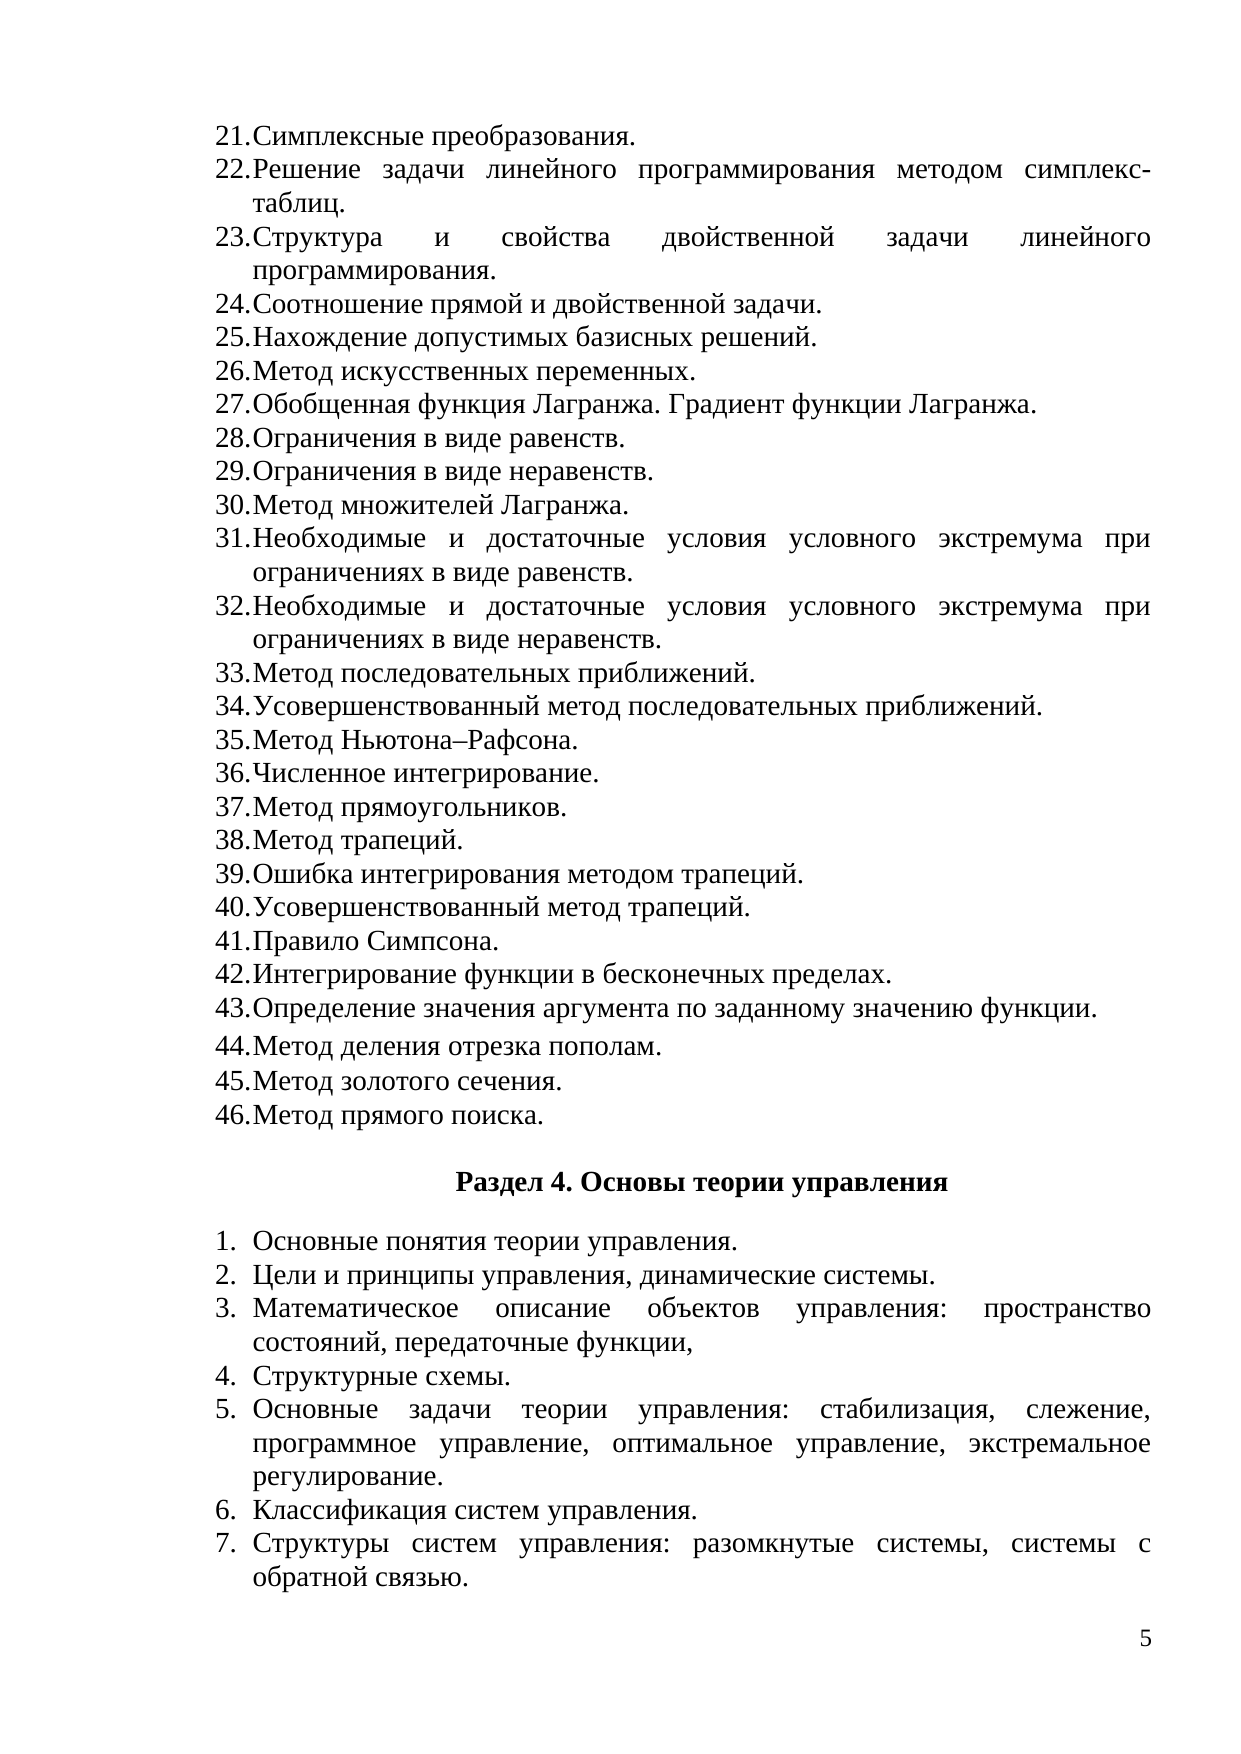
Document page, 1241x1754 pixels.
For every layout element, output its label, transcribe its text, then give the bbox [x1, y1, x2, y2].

list Метод Ньютона–Рафсона. [215, 722, 1152, 755]
list Соотношение прямой и двойственной задачи. [215, 286, 1152, 319]
list Ошибка интегрирования методом трапеций. [215, 856, 1152, 889]
list Структура и свойства двойственной задачи линейного программирования. [215, 219, 1152, 286]
list Метод множителей Лагранжа. [215, 487, 1152, 521]
list Метод искусственных переменных. [215, 353, 1152, 386]
list Метод прямого поиска. [215, 1097, 1152, 1131]
list Ограничения в виде неравенств. [215, 453, 1152, 487]
list Метод трапеций. [215, 822, 1152, 856]
list Правило Симпсона. [215, 923, 1152, 957]
list Метод деления отрезка пополам. [215, 1024, 1152, 1063]
list Классификация систем управления. [215, 1492, 1152, 1525]
list Ограничения в виде равенств. [215, 420, 1152, 453]
list Интегрирование функции в бесконечных пределах. [215, 957, 1152, 990]
list Необходимые и достаточные условия условного экстремума при ограничениях в виде неравенств. [215, 588, 1152, 655]
list Необходимые и достаточные условия условного экстремума при ограничениях в виде равенств. [215, 521, 1152, 588]
list Численное интегрирование. [215, 755, 1152, 789]
list Основные задачи теории управления: стабилизация, слежение, программное управление, оптимальное управление, экстремальное регулирование. [215, 1391, 1152, 1492]
list Метод золотого сечения. [215, 1063, 1152, 1097]
list Симплексные преобразования. [215, 118, 1152, 152]
list Основные понятия теории управления. [215, 1223, 1152, 1257]
list Математическое описание объектов управления: пространство состояний, передаточные функции, [215, 1291, 1152, 1358]
list Метод последовательных приближений. [215, 655, 1152, 688]
list Структурные схемы. [215, 1358, 1152, 1391]
list Структуры систем управления: разомкнутые системы, системы с обратной связью. [215, 1525, 1152, 1592]
text Раздел 4. Основы теории управления [177, 1164, 1152, 1198]
list Определение значения аргумента по заданному значению функции. [215, 990, 1152, 1024]
list Усовершенствованный метод последовательных приближений. [215, 688, 1152, 722]
list Решение задачи линейного программирования методом симплекс-таблиц. [215, 152, 1152, 219]
list Усовершенствованный метод трапеций. [215, 889, 1152, 923]
list Цели и принципы управления, динамические системы. [215, 1257, 1152, 1291]
list Обобщенная функция Лагранжа. Градиент функции Лагранжа. [215, 386, 1152, 420]
list Метод прямоугольников. [215, 789, 1152, 822]
list Нахождение допустимых базисных решений. [215, 319, 1152, 353]
